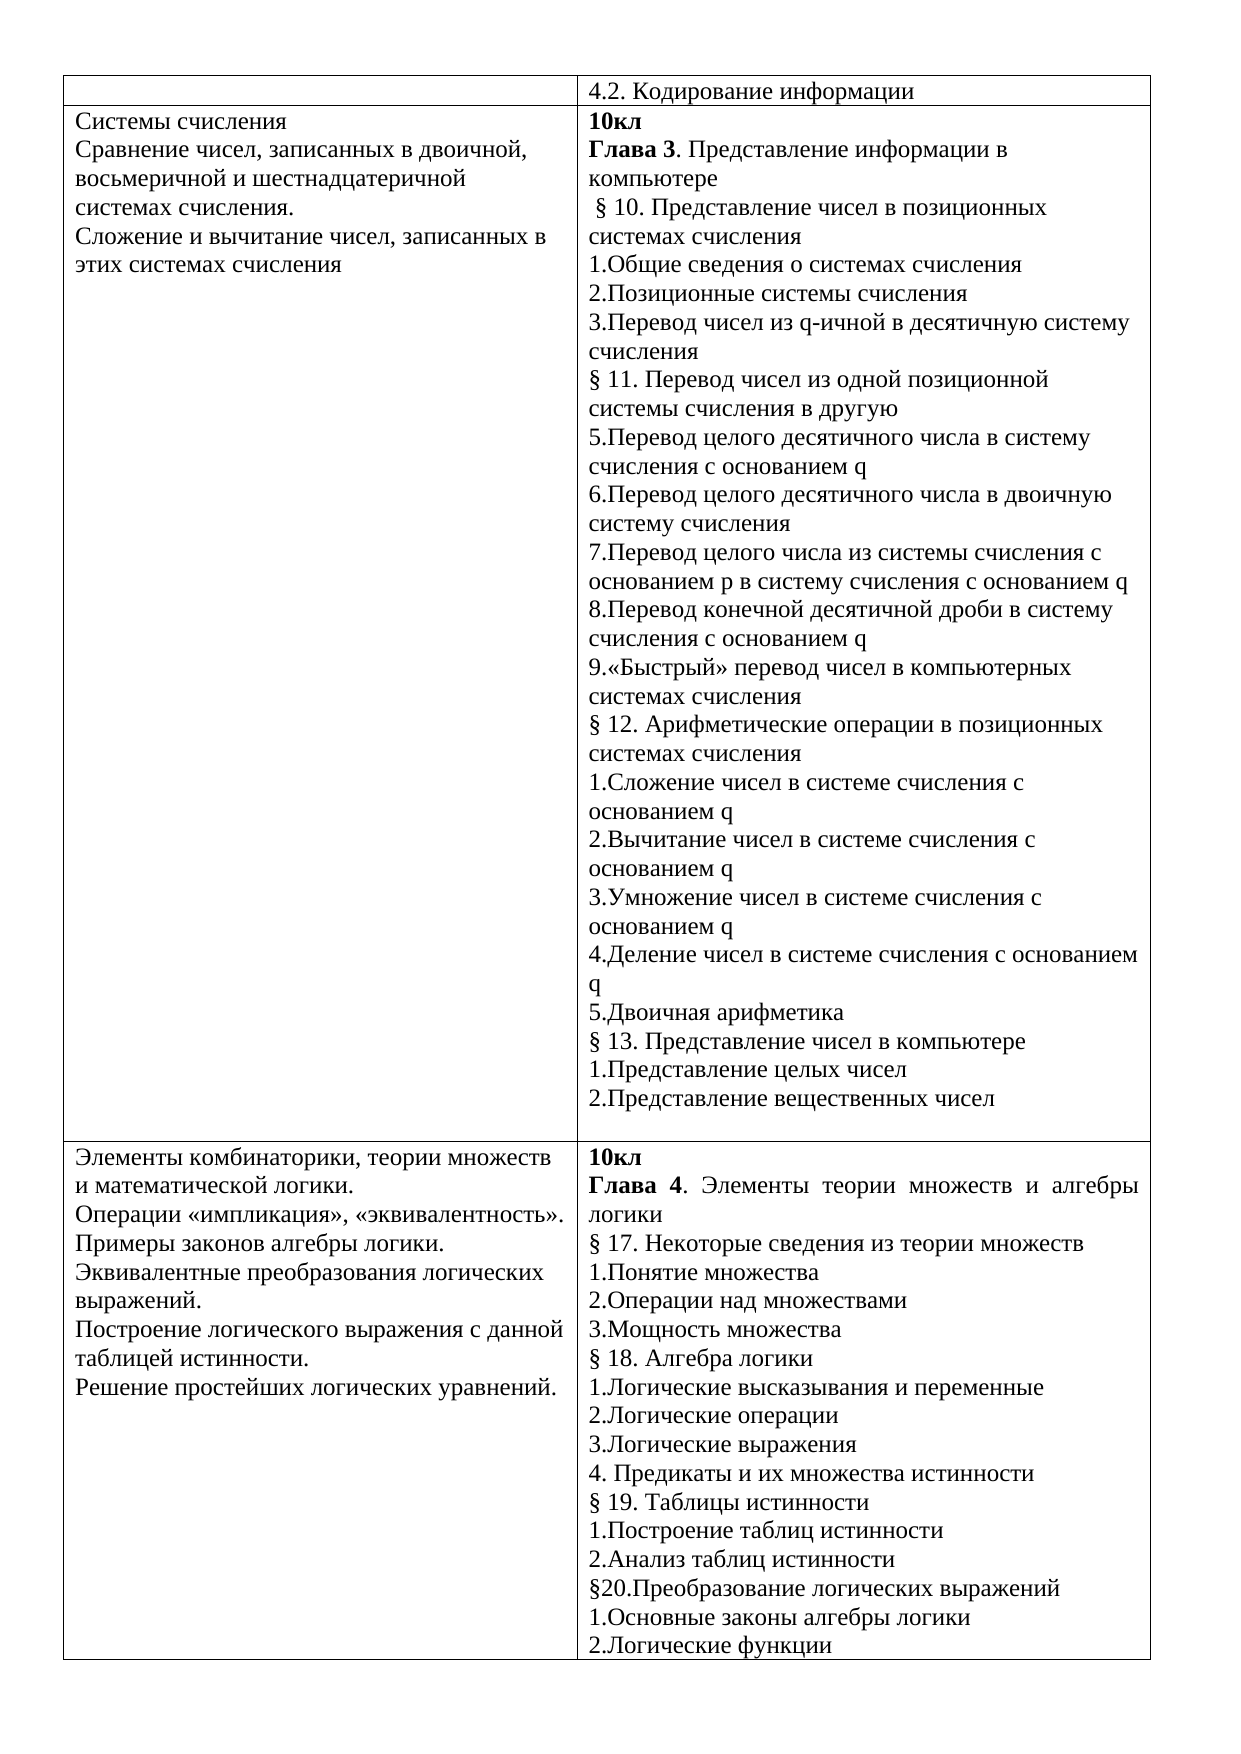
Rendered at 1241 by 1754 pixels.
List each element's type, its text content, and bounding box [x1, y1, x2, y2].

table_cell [578, 76, 1150, 105]
table_cell 10кл Глава 3. Представление информации в компьютере § 10. Представление чисел в позиционных системах счисления 1.Общие сведения о системах счисления 2.Позиционные системы счисления 3.Перевод чисел из q-ичной в десятичную систему счисления § 11. Перевод чисел из одной позиционной системы счисления в другую 5.Перевод целого десятичного числа в систему счисления с основанием q 6.Перевод целого десятичного числа в двоичную систему счисления 7.Перевод целого числа из системы счисления с основанием p в систему счисления с основанием q 8.Перевод конечной десятичной дроби в систему счисления с основанием q 9.«Быстрый» перевод чисел в компьютерных системах счисления § 12. Арифметические операции в позиционных системах счисления 1.Сложение чисел в системе счисления с основанием q 2.Вычитание чисел в системе счисления с основанием q 3.Умножение чисел в системе счисления с основанием q 4.Деление чисел в системе счисления с основанием q 5.Двоичная арифметика § 13. Представление чисел в компьютере 1.Представление целых чисел 2.Представление вещественных чисел [578, 106, 1150, 1141]
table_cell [64, 1142, 577, 1659]
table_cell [578, 1142, 1150, 1659]
table_cell Системы счисления Сравнение чисел, записанных в двоичной, восьмеричной и шестнадцатеричной системах счисления. Сложение и вычитание чисел, записанных в этих системах счисления [64, 106, 577, 1141]
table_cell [64, 76, 577, 105]
